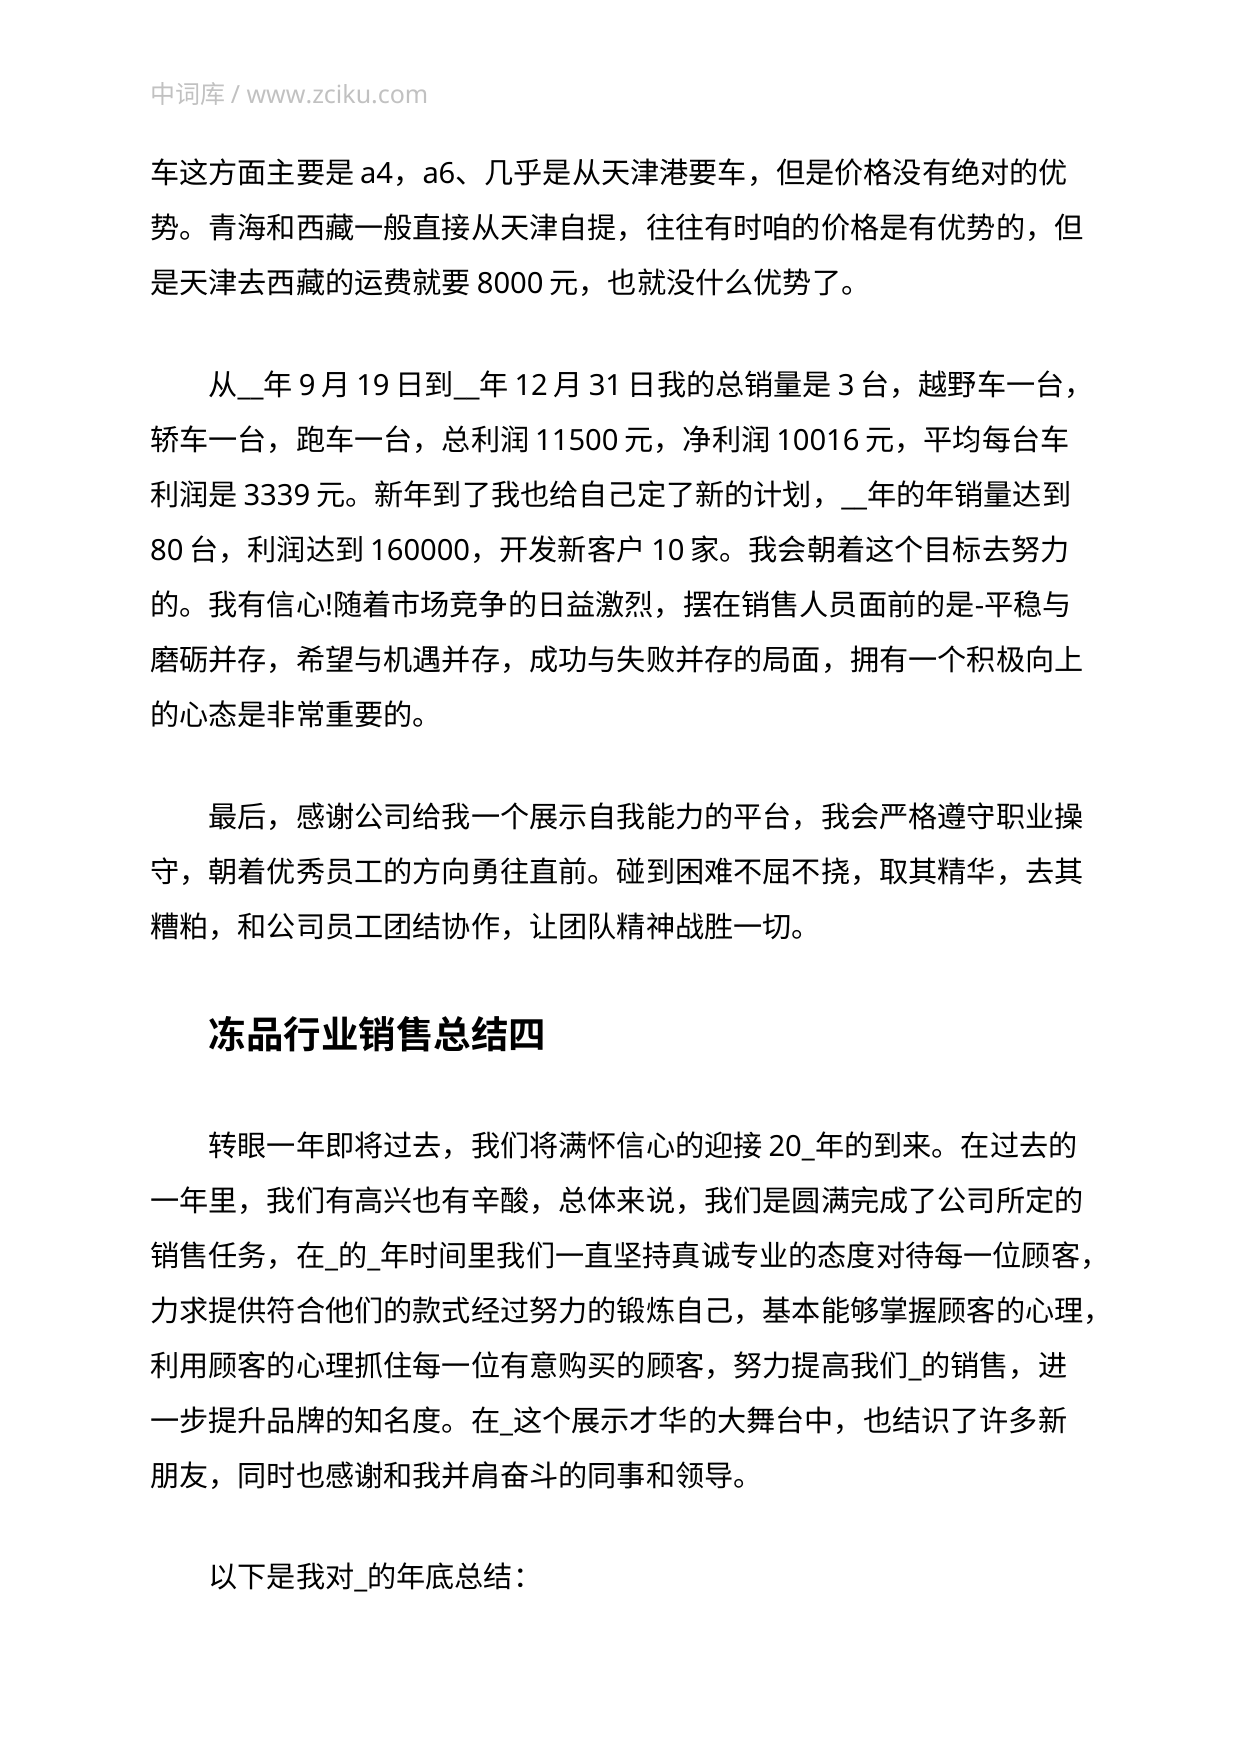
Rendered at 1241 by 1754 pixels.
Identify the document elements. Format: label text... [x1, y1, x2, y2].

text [150, 150, 1090, 302]
text 冻品行业销售总结四 [150, 1005, 1090, 1059]
text 以下是我对_的年底总结： [150, 1554, 1090, 1596]
text 从__年9月19日到__年12月31日我的总销量是3台，越野车一台，轿车一台，跑车一台，总利润11500元，净利润10016元，平均每台车利润是3339元。新年到了我也给自己定了新的计划，__年的年销量达到80台，利润达到160000，开发新客户10家。我会朝着这个目标去努力的。我有信心!随着市场竞争的日益激烈，摆在销售人员面前的是-平稳与磨砺并存，希望与机遇并存，成功与失败并存的局面，拥有一个积极向上的心态是非常重要的。 [150, 362, 1090, 734]
text 最后，感谢公司给我一个展示自我能力的平台，我会严格遵守职业操守，朝着优秀员工的方向勇往直前。碰到困难不屈不挠，取其精华，去其糟粕，和公司员工团结协作，让团队精神战胜一切。 [150, 793, 1090, 946]
text 转眼一年即将过去，我们将满怀信心的迎接20_年的到来。在过去的一年里，我们有高兴也有辛酸，总体来说，我们是圆满完成了公司所定的销售任务，在_的_年时间里我们一直坚持真诚专业的态度对待每一位顾客，力求提供符合他们的款式经过努力的锻炼自己，基本能够掌握顾客的心理，利用顾客的心理抓住每一位有意购买的顾客，努力提高我们_的销售，进一步提升品牌的知名度。在_这个展示才华的大舞台中，也结识了许多新朋友，同时也感谢和我并肩奋斗的同事和领导。 [150, 1122, 1090, 1494]
